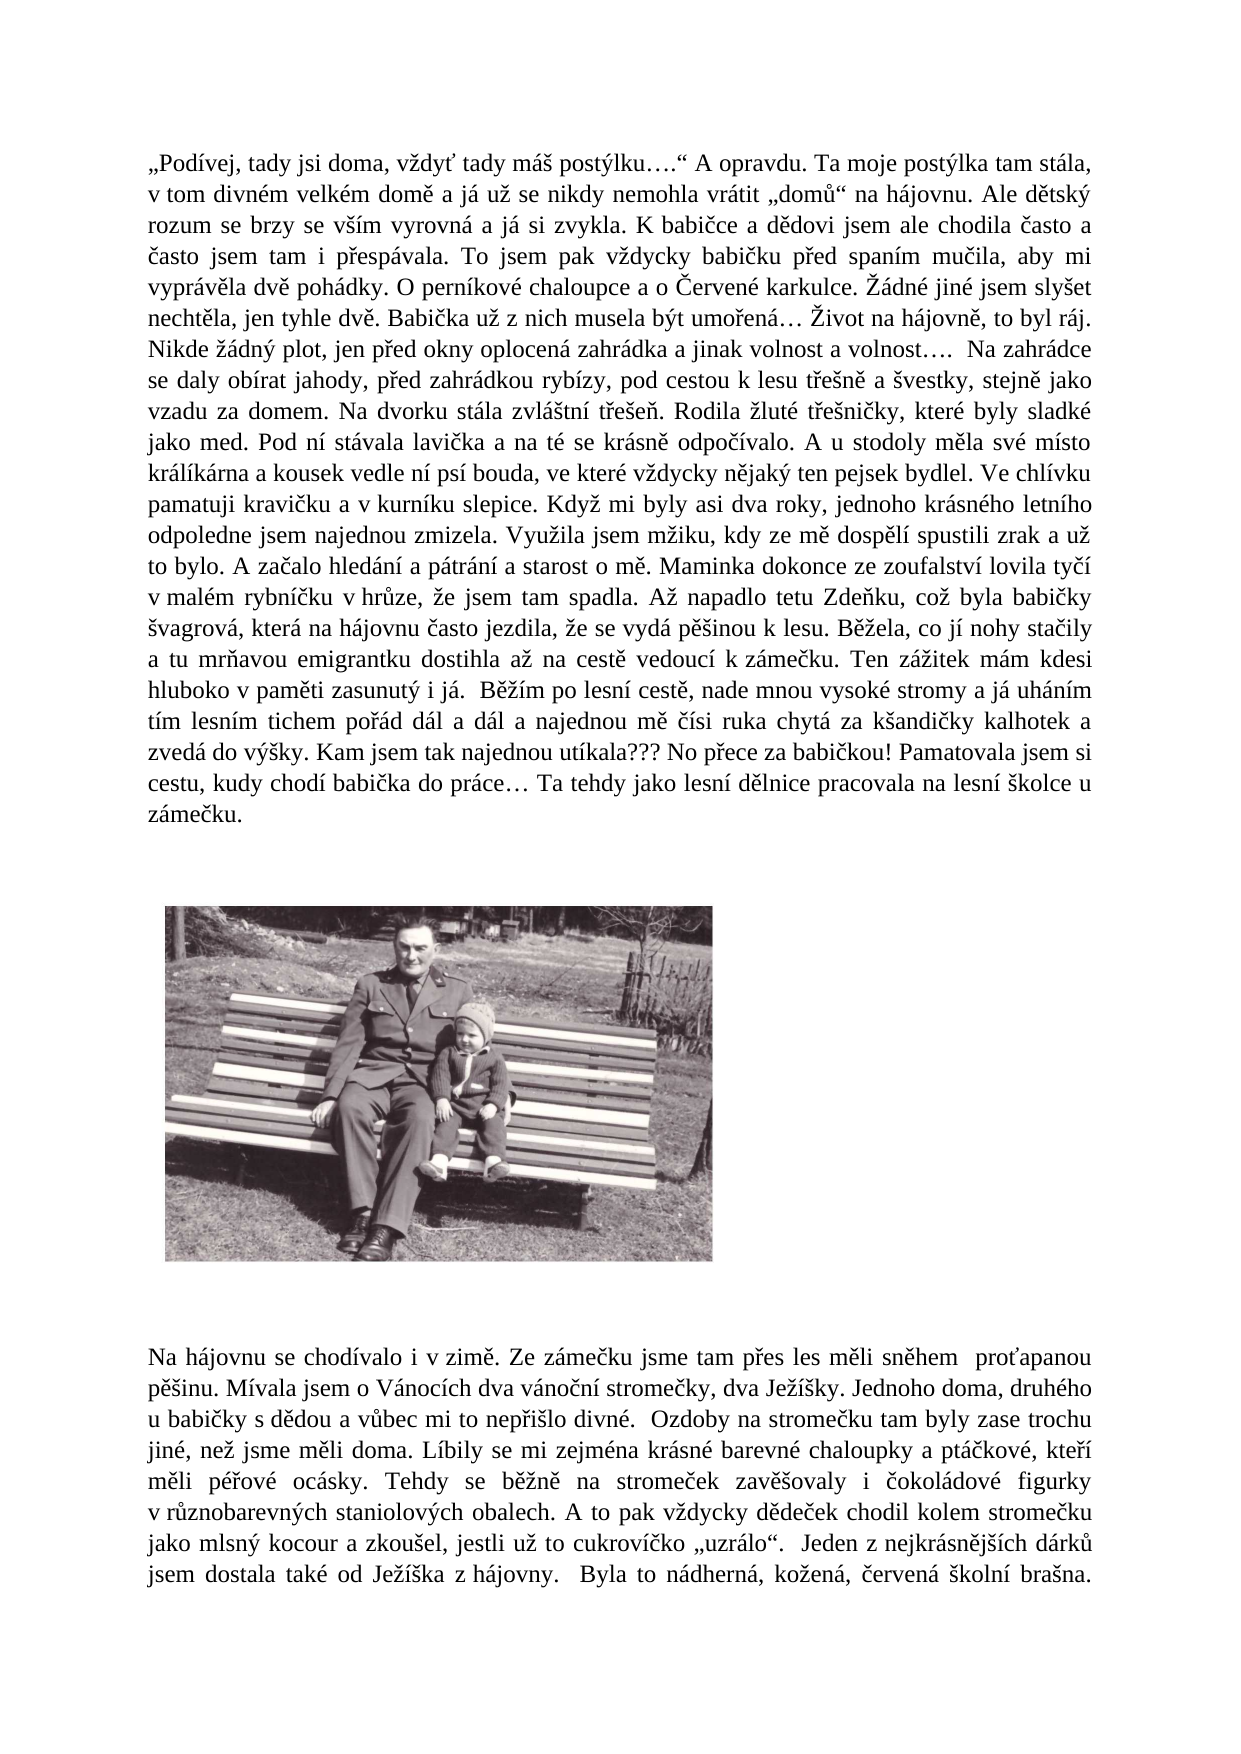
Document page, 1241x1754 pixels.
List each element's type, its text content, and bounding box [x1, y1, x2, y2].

text „Podívej, tady jsi doma, vždyť tady máš postýlku….“ A opravdu. Ta moje postýlka tam stála, v tom divném velkém domě a já už se nikdy nemohla vrátit „domů“ na hájovnu. Ale dětský rozum se brzy se vším vyrovná a já si zvykla. K babičce a dědovi jsem ale chodila často a často jsem tam i přespávala. To jsem pak vždycky babičku před spaním mučila, aby mi vyprávěla dvě pohádky. O perníkové chaloupce a o Červené karkulce. Žádné jiné jsem slyšet nechtěla, jen tyhle dvě. Babička už z nich musela být umořená… Život na hájovně, to byl ráj. Nikde žádný plot, jen před okny oplocená zahrádka a jinak volnost a volnost…. Na zahrádce se daly obírat jahody, před zahrádkou rybízy, pod cestou k lesu třešně a švestky, stejně jako vzadu za domem. Na dvorku stála zvláštní třešeň. Rodila žluté třešničky, které byly sladké jako med. Pod ní stávala lavička a na té se krásně odpočívalo. A u stodoly měla své místo králíkárna a kousek vedle ní psí bouda, ve které vždycky nějaký ten pejsek bydlel. Ve chlívku pamatuji kravičku a v kurníku slepice. Když mi byly asi dva roky, jednoho krásného letního odpoledne jsem najednou zmizela. Využila jsem mžiku, kdy ze mě dospělí spustili zrak a už to bylo. A začalo hledání a pátrání a starost o mě. Maminka dokonce ze zoufalství lovila tyčí v malém rybníčku v hrůze, že jsem tam spadla. Až napadlo tetu Zdeňku, což byla babičky švagrová, která na hájovnu často jezdila, že se vydá pěšinou k lesu. Běžela, co jí nohy stačily a tu mrňavou emigrantku dostihla až na cestě vedoucí k zámečku. Ten zážitek mám kdesi hluboko v paměti zasunutý i já. Běžím po lesní cestě, nade mnou vysoké stromy a já uháním tím lesním tichem pořád dál a dál a najednou mě čísi ruka chytá za kšandičky kalhotek a zvedá do výšky. Kam jsem tak najednou utíkala??? No přece za babičkou! Pamatovala jsem si cestu, kudy chodí babička do práce… Ta tehdy jako lesní dělnice pracovala na lesní školce u zámečku. [148, 148, 1093, 828]
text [148, 1342, 1093, 1588]
picture [153, 895, 724, 1275]
